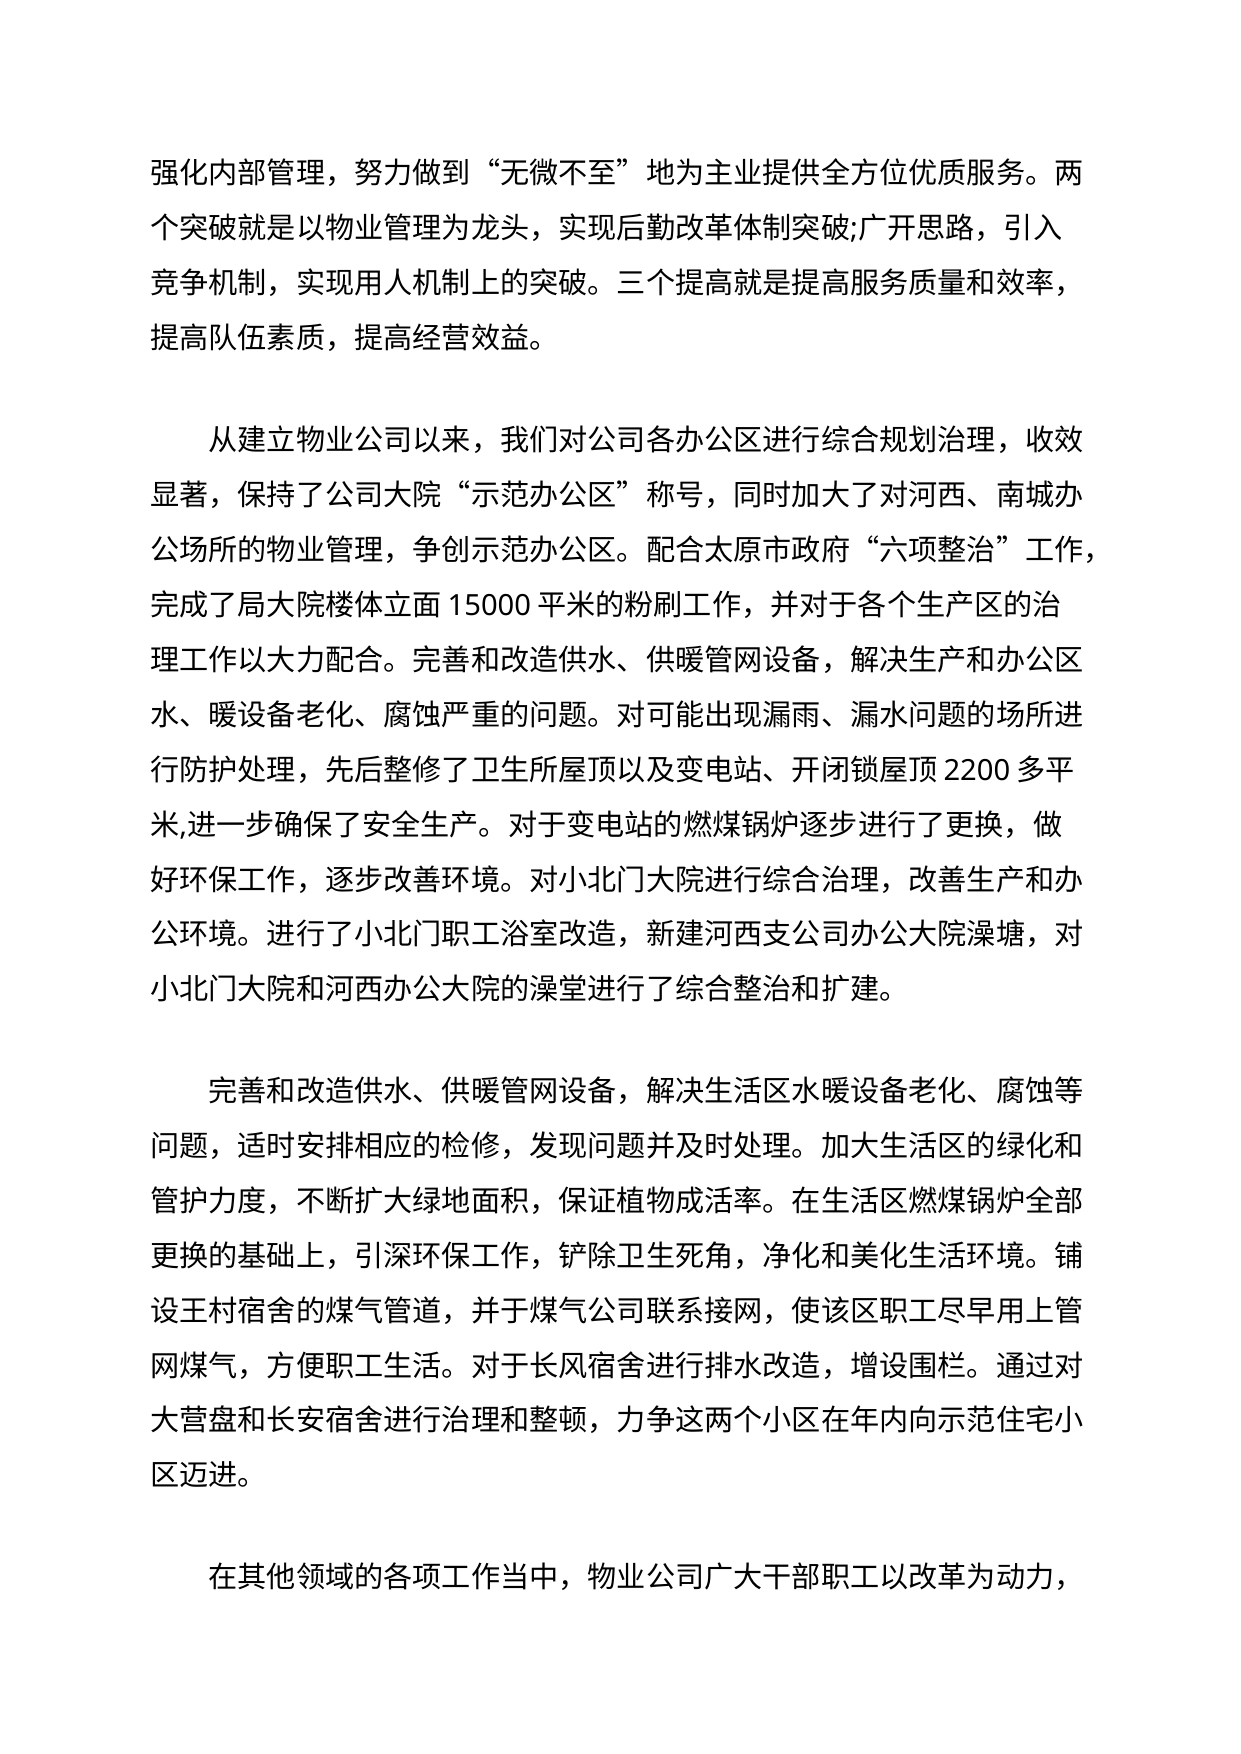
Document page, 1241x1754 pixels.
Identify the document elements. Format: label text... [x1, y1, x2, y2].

text 从建立物业公司以来，我们对公司各办公区进行综合规划治理，收效显著，保持了公司大院“示范办公区”称号，同时加大了对河西、南城办公场所的物业管理，争创示范办公区。配合太原市政府“六项整治”工作，完成了局大院楼体立面15000平米的粉刷工作，并对于各个生产区的治理工作以大力配合。完善和改造供水、供暖管网设备，解决生产和办公区水、暖设备老化、腐蚀严重的问题。对可能出现漏雨、漏水问题的场所进行防护处理，先后整修了卫生所屋顶以及变电站、开闭锁屋顶2200多平米,进一步确保了安全生产。对于变电站的燃煤锅炉逐步进行了更换，做好环保工作，逐步改善环境。对小北门大院进行综合治理，改善生产和办公环境。进行了小北门职工浴室改造，新建河西支公司办公大院澡塘，对小北门大院和河西办公大院的澡堂进行了综合整治和扩建。 [150, 417, 1090, 1008]
text 完善和改造供水、供暖管网设备，解决生活区水暖设备老化、腐蚀等问题，适时安排相应的检修，发现问题并及时处理。加大生活区的绿化和管护力度，不断扩大绿地面积，保证植物成活率。在生活区燃煤锅炉全部更换的基础上，引深环保工作，铲除卫生死角，净化和美化生活环境。铺设王村宿舍的煤气管道，并于煤气公司联系接网，使该区职工尽早用上管网煤气，方便职工生活。对于长风宿舍进行排水改造，增设围栏。通过对大营盘和长安宿舍进行治理和整顿，力争这两个小区在年内向示范住宅小区迈进。 [150, 1068, 1090, 1494]
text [150, 1554, 1090, 1596]
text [150, 150, 1090, 357]
